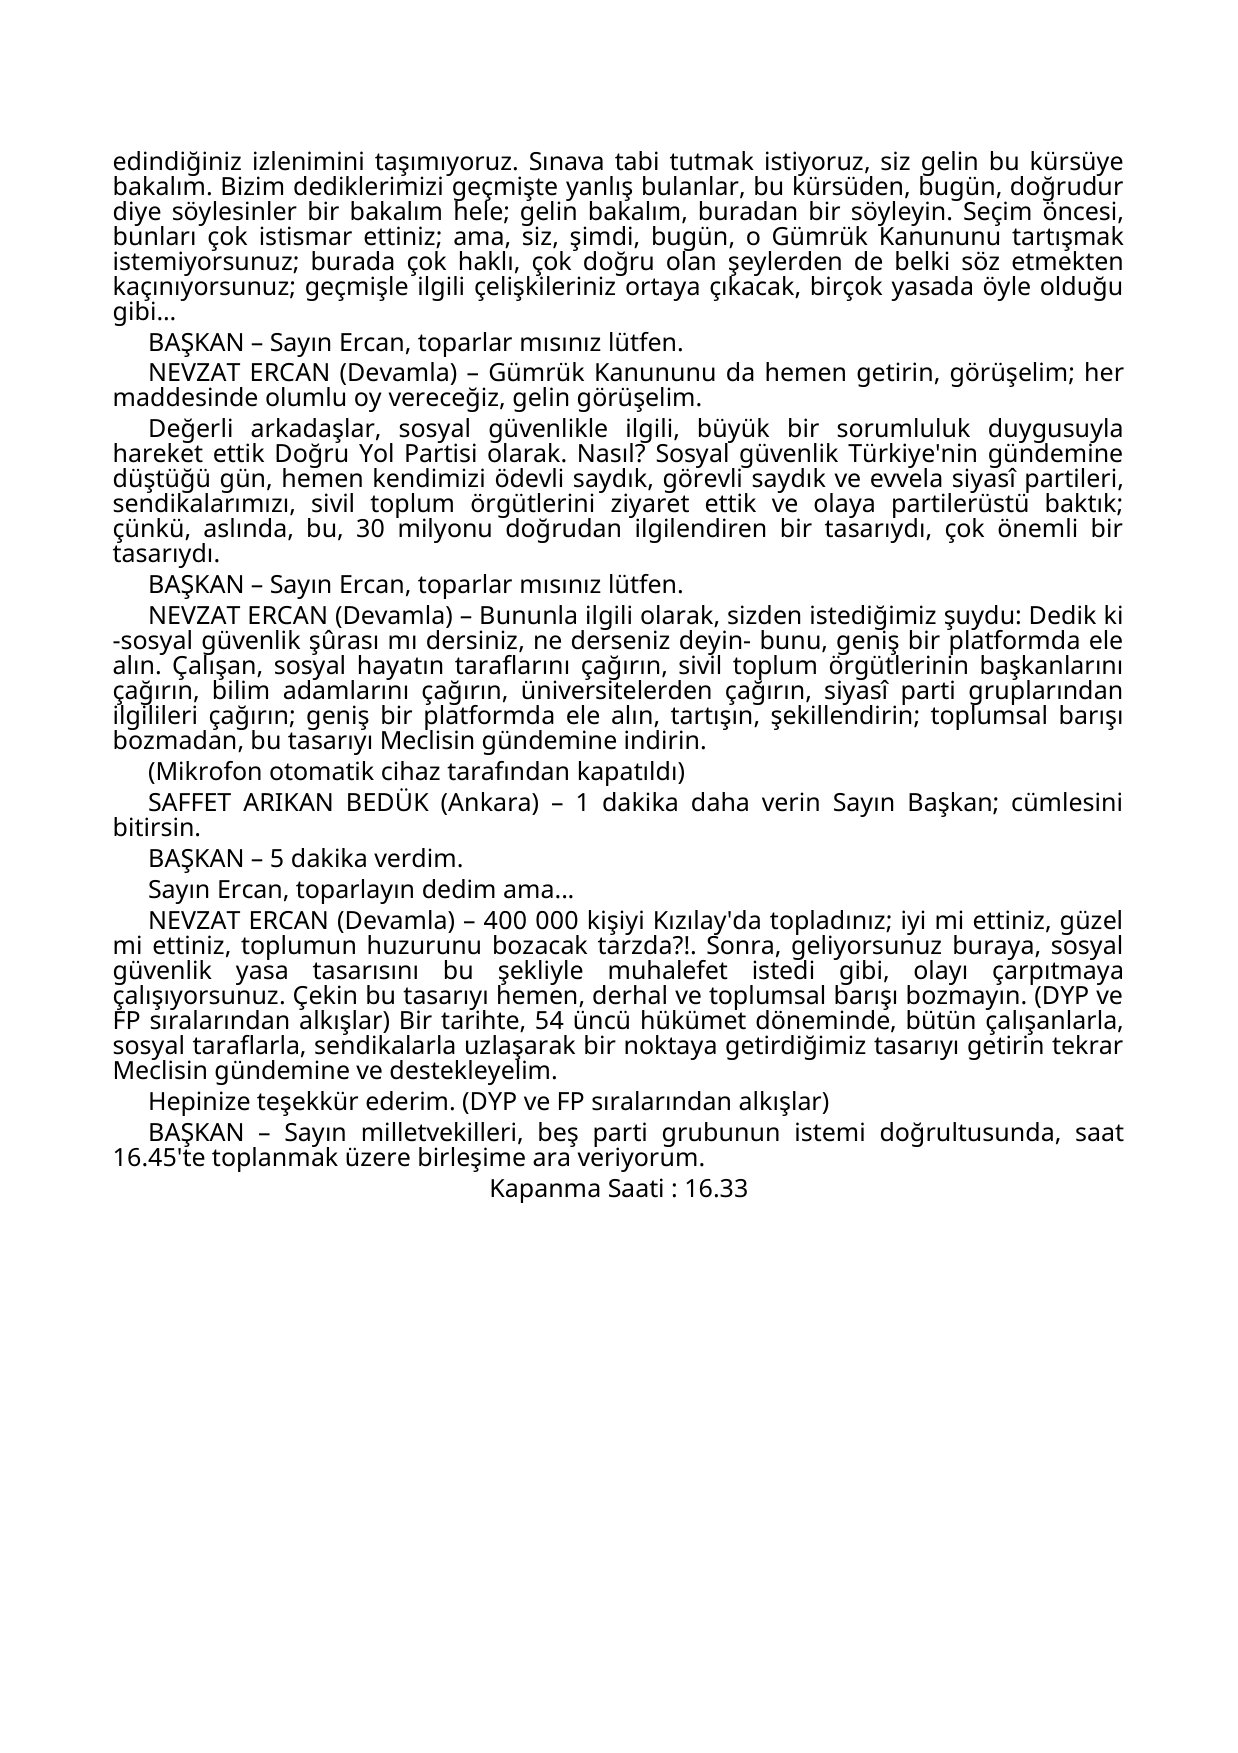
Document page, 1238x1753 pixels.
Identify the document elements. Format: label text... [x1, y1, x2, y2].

text NEVZAT ERCAN (Devamla) – Bununla ilgili olarak, sizden istediğimiz şuydu: Dedik ki -sosyal güvenlik şûrası mı dersiniz, ne derseniz deyin- bunu, geniş bir platformda ele alın. Çalışan, sosyal hayatın taraflarını çağırın, sivil toplum örgütlerinin başkanlarını çağırın, bilim adamlarını çağırın, üniversitelerden çağırın, siyasî parti gruplarından ilgilileri çağırın; geniş bir platformda ele alın, tartışın, şekillendirin; toplumsal barışı bozmadan, bu tasarıyı Meclisin gündemine indirin. [112, 605, 1125, 755]
text SAFFET ARIKAN BEDÜK (Ankara) – 1 dakika daha verin Sayın Başkan; cümlesini bitirsin. [112, 792, 1125, 842]
text Kapanma Saati : 16.33 [112, 1177, 1125, 1202]
text (Mikrofon otomatik cihaz tarafından kapatıldı) [112, 761, 1125, 786]
text BAŞKAN – Sayın Ercan, toparlar mısınız lütfen. [112, 331, 1125, 356]
text BAŞKAN – Sayın Ercan, toparlar mısınız lütfen. [112, 574, 1125, 599]
text NEVZAT ERCAN (Devamla) – 400 000 kişiyi Kızılay'da topladınız; iyi mi ettiniz, güzel mi ettiniz, toplumun huzurunu bozacak tarzda?!. Sonra, geliyorsunuz buraya, sosyal güvenlik yasa tasarısını bu şekliyle muhalefet istedi gibi, olayı çarpıtmaya çalışıyorsunuz. Çekin bu tasarıyı hemen, derhal ve toplumsal barışı bozmayın. (DYP ve FP sıralarından alkışlar) Bir tarihte, 54 üncü hükümet döneminde, bütün çalışanlarla, sosyal taraflarla, sendikalarla uzlaşarak bir noktaya getirdiğimiz tasarıyı getirin tekrar Meclisin gündemine ve destekleyelim. [112, 909, 1125, 1084]
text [112, 150, 1125, 325]
text Sayın Ercan, toparlayın dedim ama... [112, 878, 1125, 903]
text Değerli arkadaşlar, sosyal güvenlikle ilgili, büyük bir sorumluluk duygusuyla hareket ettik Doğru Yol Partisi olarak. Nasıl? Sosyal güvenlik Türkiye'nin gündemine düştüğü gün, hemen kendimizi ödevli saydık, görevli saydık ve evvela siyasî partileri, sendikalarımızı, sivil toplum örgütlerini ziyaret ettik ve olaya partilerüstü baktık; çünkü, aslında, bu, 30 milyonu doğrudan ilgilendiren bir tasarıydı, çok önemli bir tasarıydı. [112, 418, 1125, 568]
text NEVZAT ERCAN (Devamla) – Gümrük Kanununu da hemen getirin, görüşelim; her maddesinde olumlu oy vereceğiz, gelin görüşelim. [112, 362, 1125, 412]
text BAŞKAN – 5 dakika verdim. [112, 847, 1125, 872]
text Hepinize teşekkür ederim. (DYP ve FP sıralarından alkışlar) [112, 1090, 1125, 1115]
text BAŞKAN – Sayın milletvekilleri, beş parti grubunun istemi doğrultusunda, saat 16.45'te toplanmak üzere birleşime ara veriyorum. [112, 1121, 1125, 1171]
